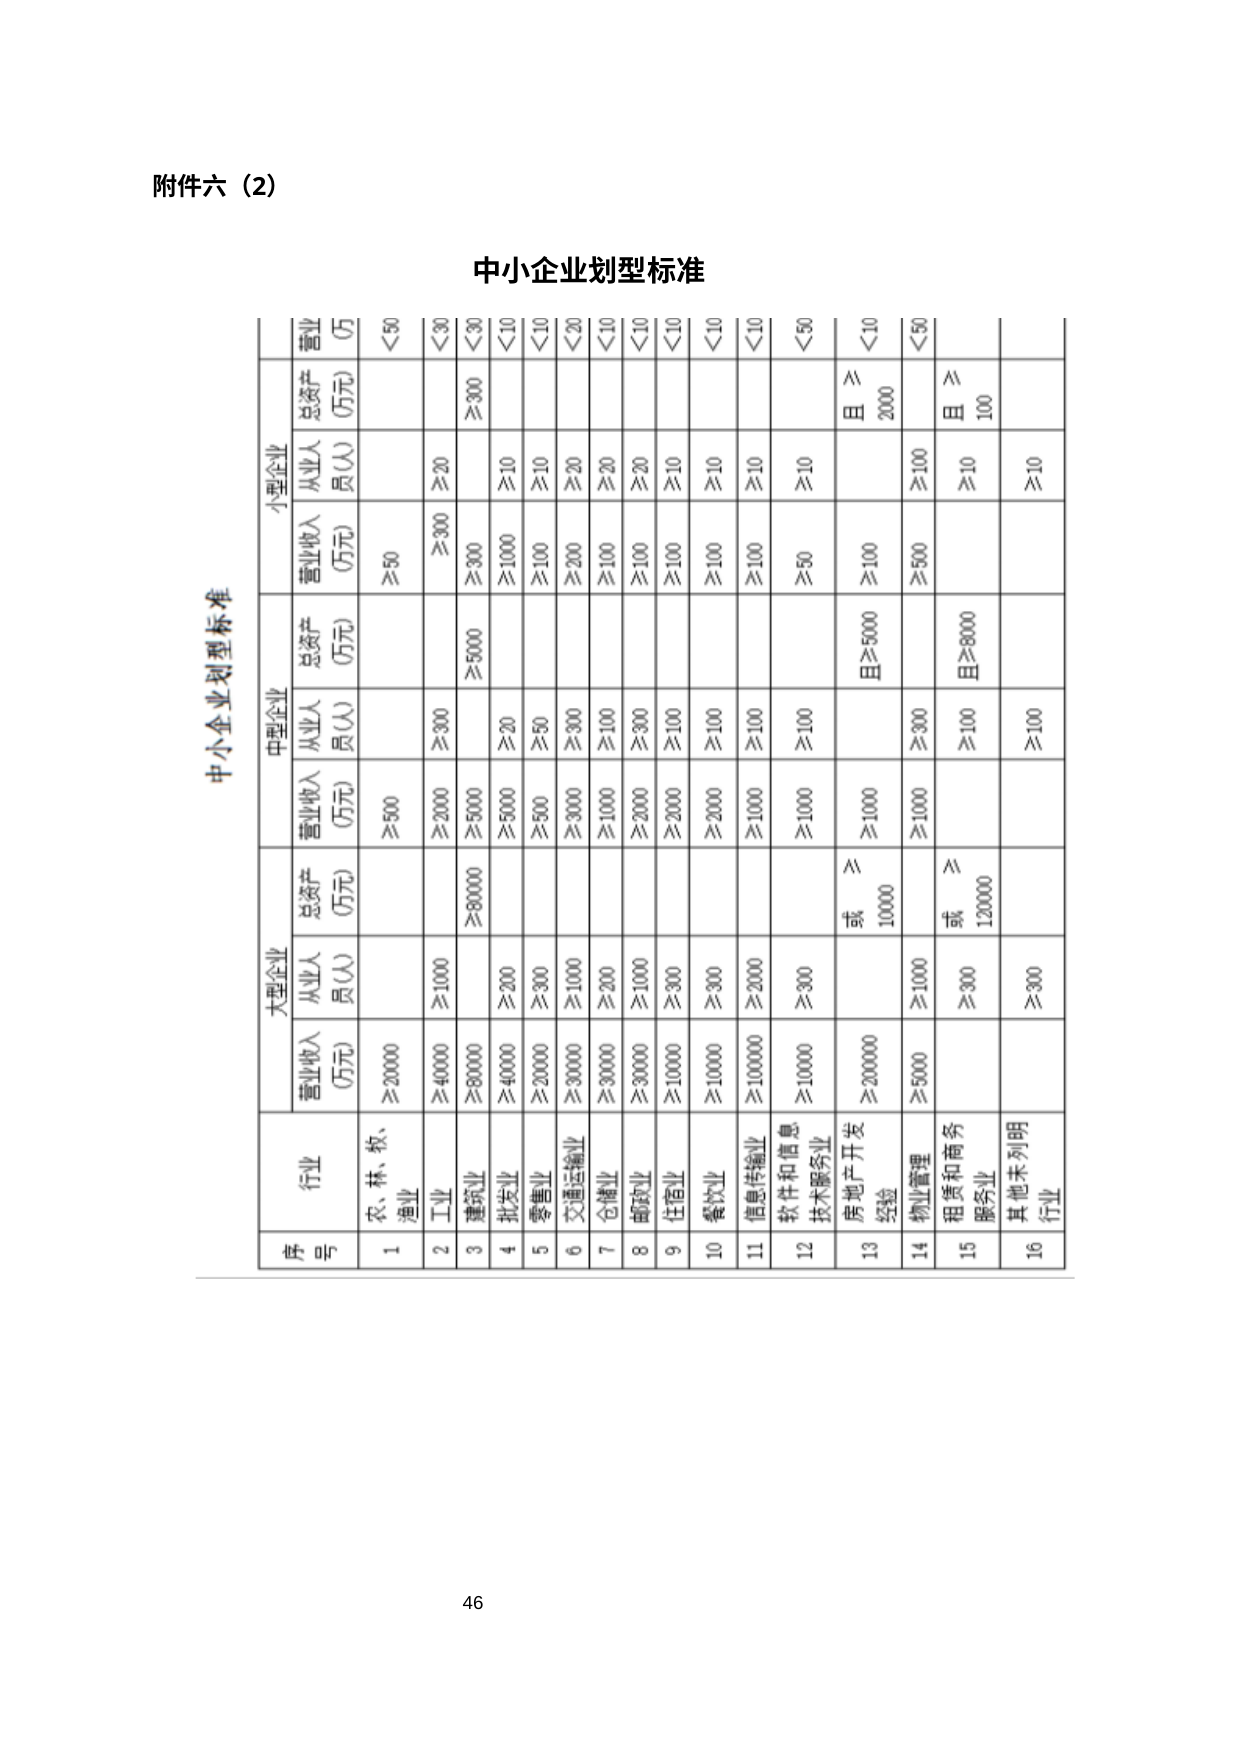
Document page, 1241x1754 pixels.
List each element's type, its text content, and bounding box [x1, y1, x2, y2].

text 附件六（2） [152, 169, 1075, 202]
text 中小企业划型标准 [472, 250, 1075, 289]
picture [195, 318, 1075, 1279]
